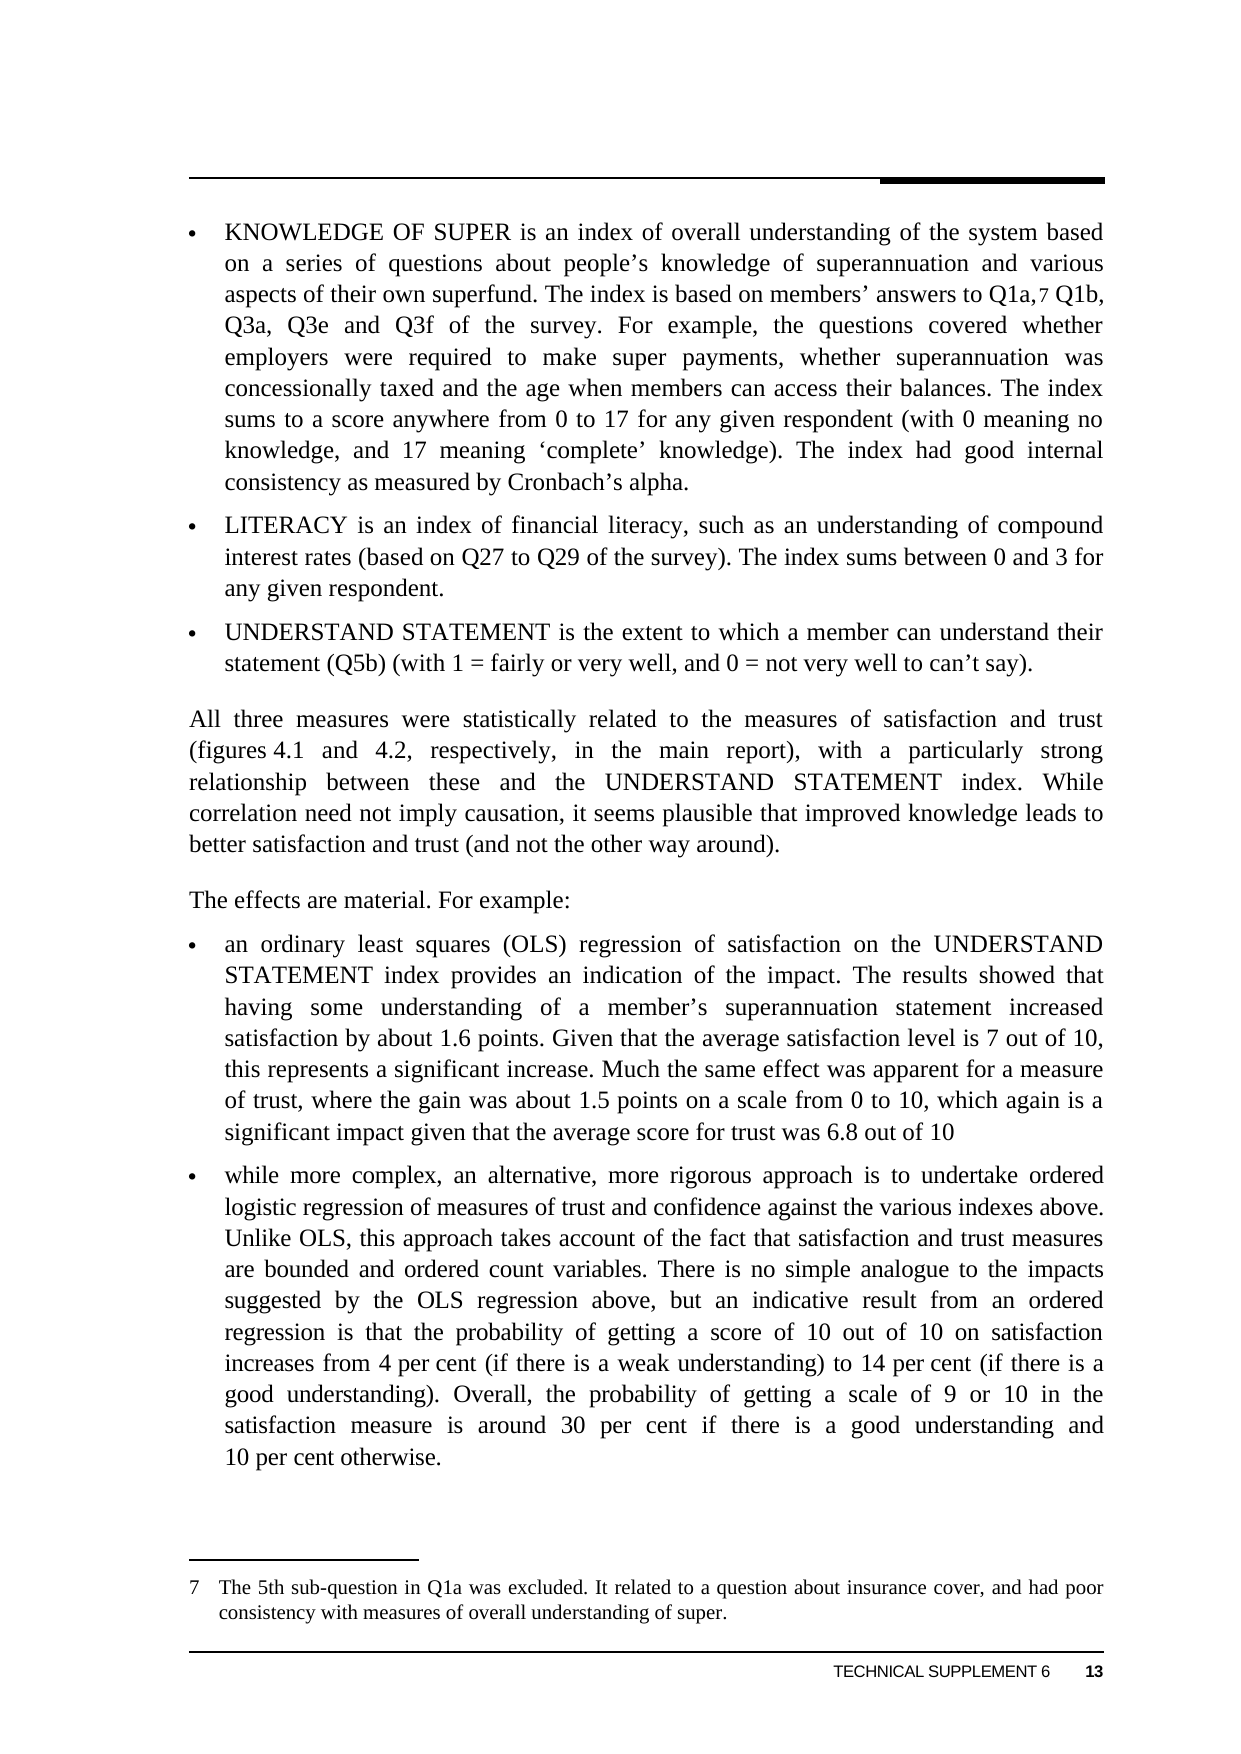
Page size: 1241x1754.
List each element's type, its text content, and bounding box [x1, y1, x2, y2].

text All three measures were statistically related to the measures of satisfaction and trust (figures 4.1 and 4.2, respectively, in the main report), with a particularly strong relationship between these and the UNDERSTAND STATEMENT index. While correlation need not imply causation, it seems plausible that improved knowledge leads to better satisfaction and trust (and not the other way around). [189, 702, 1104, 858]
list UNDERSTAND STATEMENT is the extent to which a member can understand their statement (Q5b) (with 1 = fairly or very well, and 0 = not very well to can’t say). [189, 614, 1104, 677]
text The effects are material. For example: [189, 883, 1104, 914]
list LITERACY is an index of financial literacy, such as an understanding of compound interest rates (based on Q27 to Q29 of the survey). The index sums between 0 and 3 for any given respondent. [189, 508, 1104, 602]
list KNOWLEDGE OF SUPER is an index of overall understanding of the system based on a series of questions about people’s knowledge of superannuation and various aspects of their own superfund. The index is based on members’ answers to Q1a, Q1b, Q3a, Q3e and Q3f of the survey. For example, the questions covered whether employers were required to make super payments, whether superannuation was concessionally taxed and the age when members can access their balances. The index sums to a score anywhere from 0 to 17 for any given respondent (with 0 meaning no knowledge, and 17 meaning ‘complete’ knowledge). The index had good internal consistency as measured by Cronbach’s alpha. [189, 214, 1104, 496]
list while more complex, an alternative, more rigorous approach is to undertake ordered logistic regression of measures of trust and confidence against the various indexes above. Unlike OLS, this approach takes account of the fact that satisfaction and trust measures are bounded and ordered count variables. There is no simple analogue to the impacts suggested by the OLS regression above, but an indicative result from an ordered regression is that the probability of getting a score of 10 out of 10 on satisfaction increases from 4 per cent (if there is a weak understanding) to 14 per cent (if there is a good understanding). Overall, the probability of getting a scale of 9 or 10 in the satisfaction measure is around 30 per cent if there is a good understanding and 10 per cent otherwise. [189, 1158, 1104, 1471]
list an ordinary least squares (OLS) regression of satisfaction on the UNDERSTAND STATEMENT index provides an indication of the impact. The results showed that having some understanding of a member’s superannuation statement increased satisfaction by about 1.6 points. Given that the average satisfaction level is 7 out of 10, this represents a significant increase. Much the same effect was apparent for a measure of trust, where the gain was about 1.5 points on a scale from 0 to 10, which again is a significant impact given that the average score for trust was 6.8 out of 10 [189, 927, 1104, 1146]
